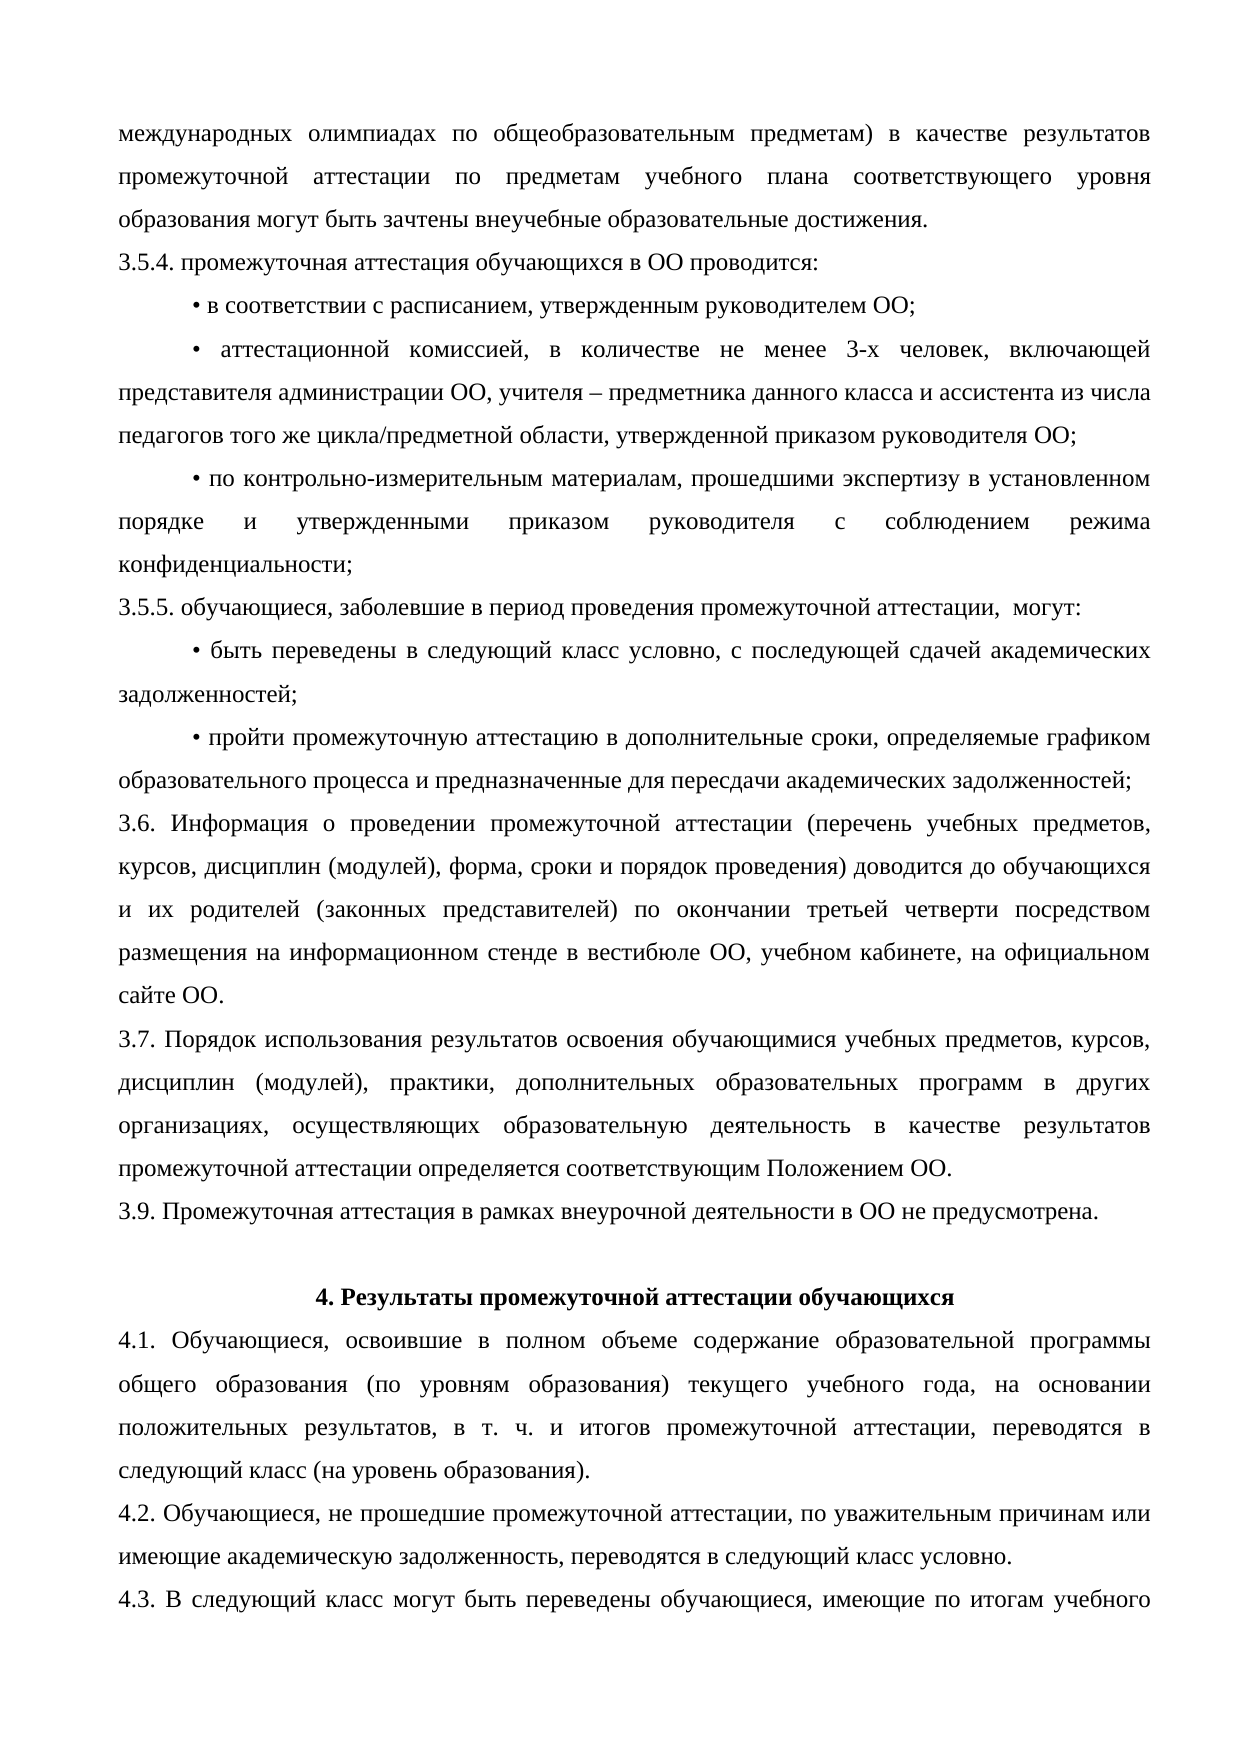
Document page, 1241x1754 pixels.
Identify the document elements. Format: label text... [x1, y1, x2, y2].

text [118, 1584, 1152, 1613]
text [118, 118, 1152, 233]
text 4.2. Обучающиеся, не прошедшие промежуточной аттестации, по уважительным причинам или имеющие академическую задолженность, переводятся в следующий класс условно. [118, 1498, 1152, 1570]
text • по контрольно-измерительным материалам, прошедшими экспертизу в установленном порядке и утвержденными приказом руководителя с соблюдением режима конфиденциальности; [118, 463, 1152, 578]
text • в соответствии с расписанием, утвержденным руководителем ОО; [118, 291, 1152, 319]
text 4. Результаты промежуточной аттестации обучающихся [118, 1282, 1152, 1311]
text • пройти промежуточную аттестацию в дополнительные сроки, определяемые графиком образовательного процесса и предназначенные для пересдачи академических задолженностей; [118, 722, 1152, 794]
text 3.6. Информация о проведении промежуточной аттестации (перечень учебных предметов, курсов, дисциплин (модулей), форма, сроки и порядок проведения) доводится до обучающихся и их родителей (законных представителей) по окончании третьей четверти посредством размещения на информационном стенде в вестибюле ОО, учебном кабинете, на официальном сайте ОО. [118, 808, 1152, 1009]
text • быть переведены в следующий класс условно, с последующей сдачей академических задолженностей; [118, 636, 1152, 707]
text 4.1. Обучающиеся, освоившие в полном объеме содержание образовательной программы общего образования (по уровням образования) текущего учебного года, на основании положительных результатов, в т. ч. и итогов промежуточной аттестации, переводятся в следующий класс (на уровень образования). [118, 1326, 1152, 1484]
text 3.9. Промежуточная аттестация в рамках внеурочной деятельности в ОО не предусмотрена. [118, 1196, 1152, 1225]
text • аттестационной комиссией, в количестве не менее 3-х человек, включающей представителя администрации ОО, учителя – предметника данного класса и ассистента из числа педагогов того же цикла/предметной области, утвержденной приказом руководителя ОО; [118, 334, 1152, 449]
text 3.5.4. промежуточная аттестация обучающихся в ОО проводится: [118, 247, 1152, 276]
text 3.7. Порядок использования результатов освоения обучающимися учебных предметов, курсов, дисциплин (модулей), практики, дополнительных образовательных программ в других организациях, осуществляющих образовательную деятельность в качестве результатов промежуточной аттестации определяется соответствующим Положением ОО. [118, 1024, 1152, 1182]
text 3.5.5. обучающиеся, заболевшие в период проведения промежуточной аттестации, могут: [118, 592, 1152, 621]
